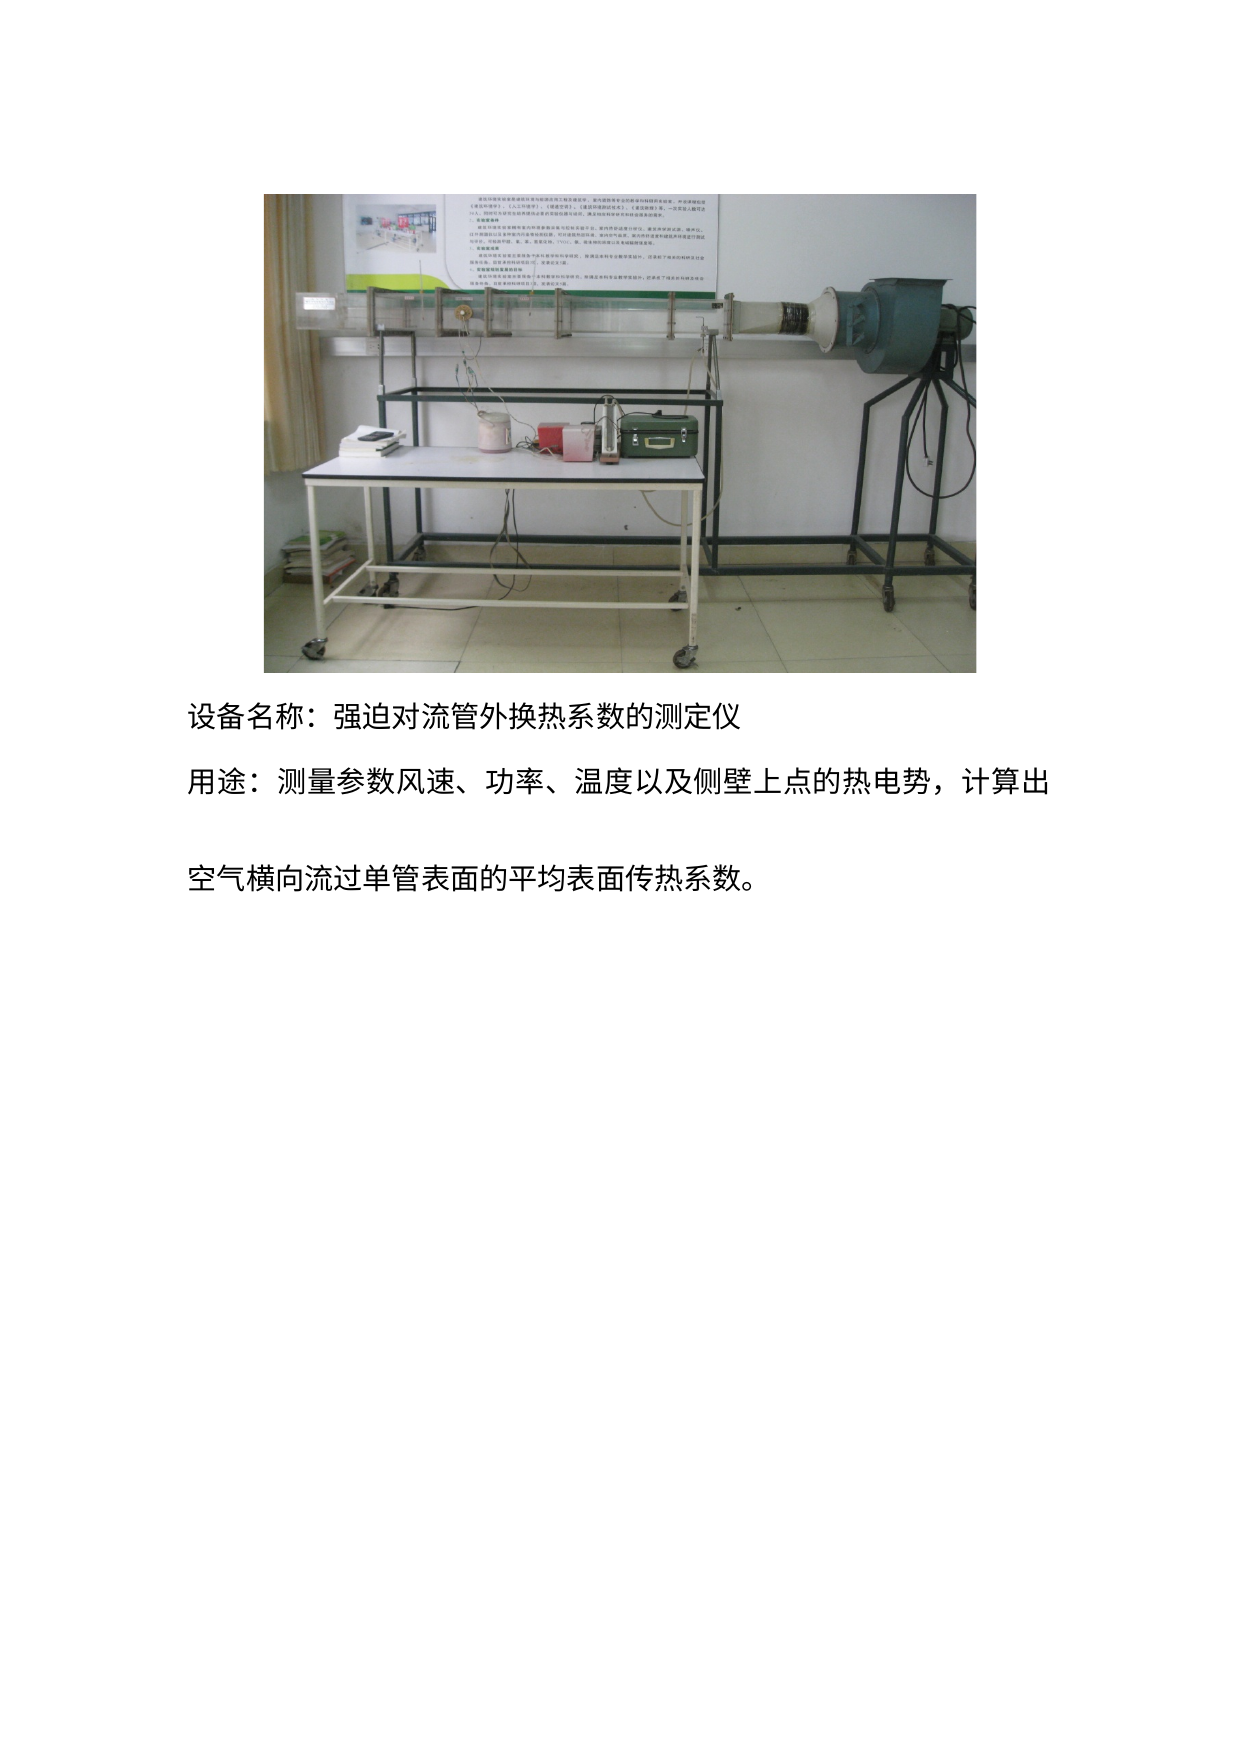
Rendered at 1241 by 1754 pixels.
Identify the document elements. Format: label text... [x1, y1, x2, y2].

text 用途：测量参数风速、功率、温度以及侧壁上点的热电势，计算出空气横向流过单管表面的平均表面传热系数。 [187, 747, 1053, 909]
text 设备名称：强迫对流管外换热系数的测定仪 [187, 682, 1053, 747]
picture [263, 194, 977, 673]
